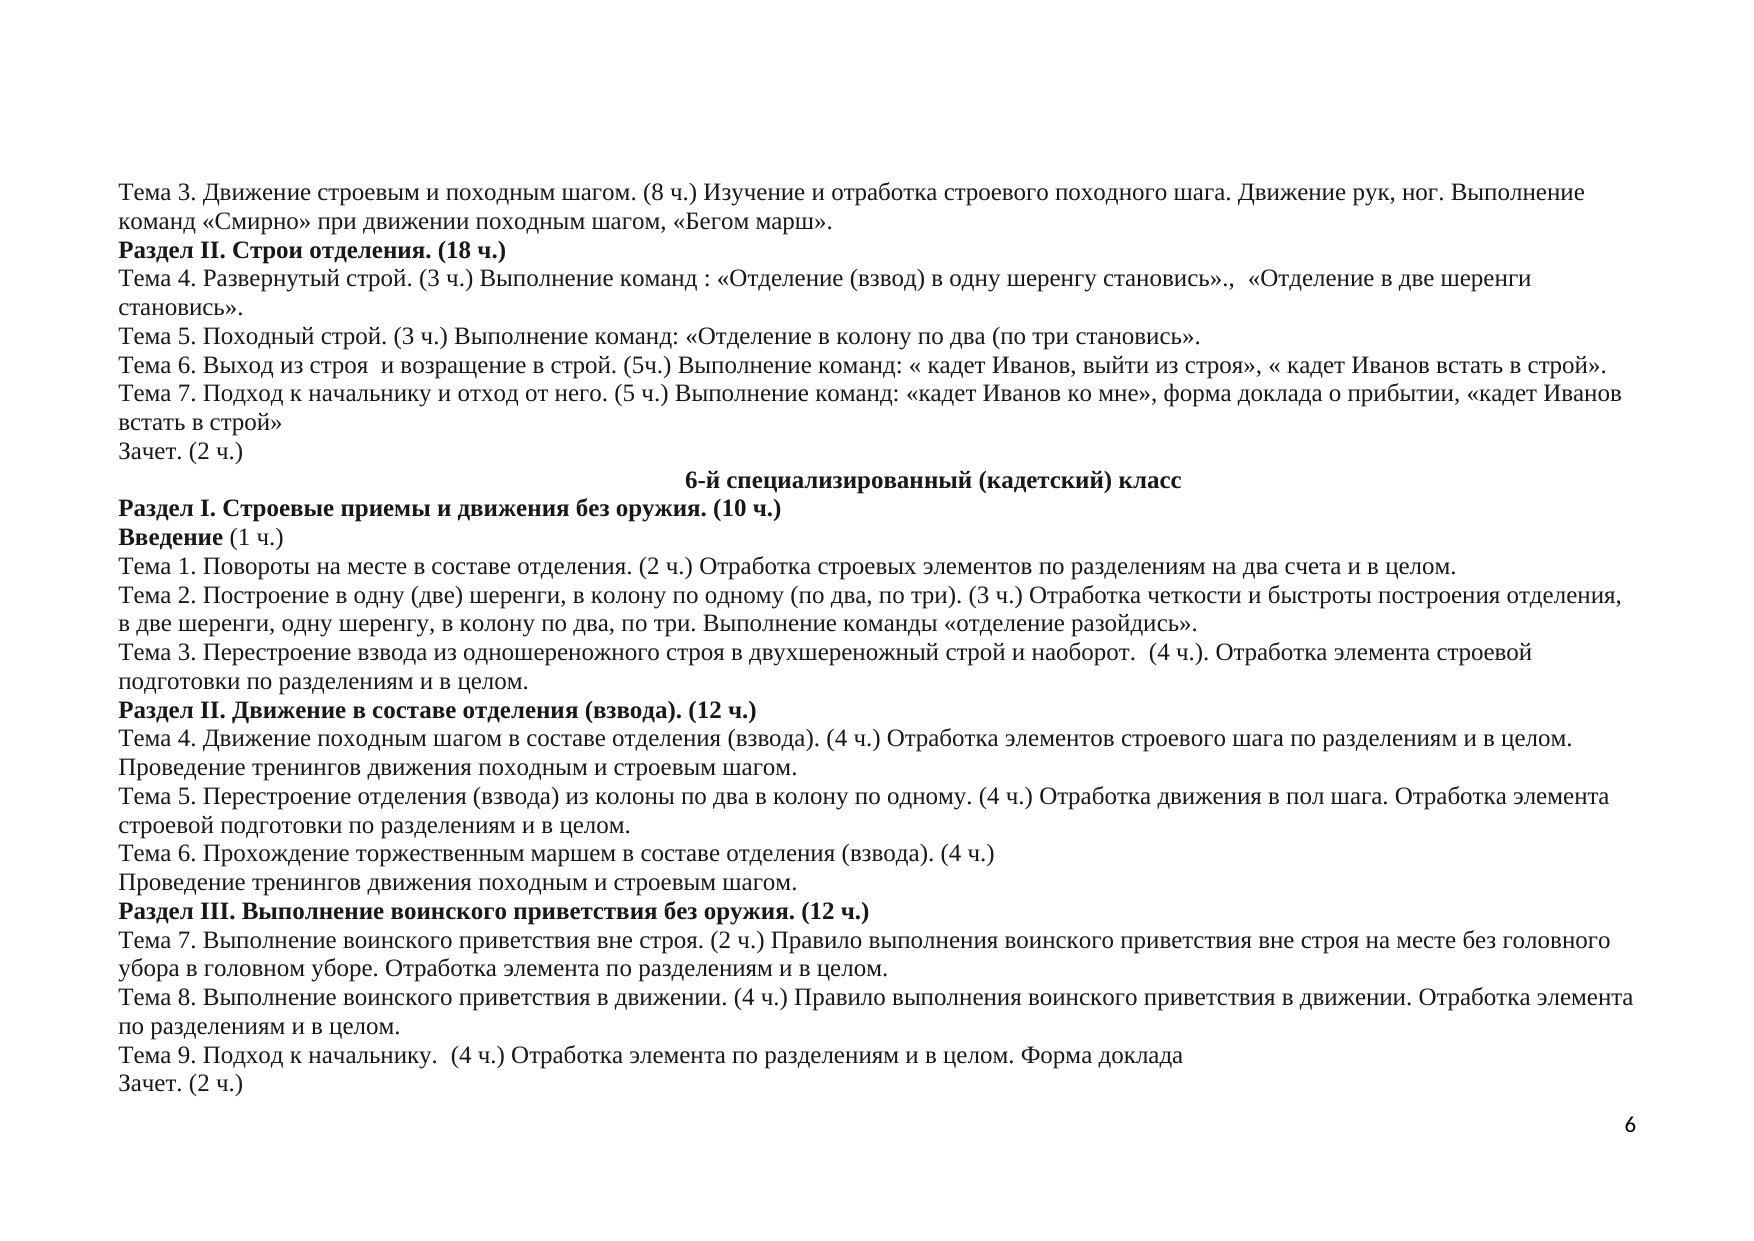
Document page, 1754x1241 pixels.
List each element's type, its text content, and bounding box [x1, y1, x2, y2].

text Раздел III. Выполнение воинского приветствия без оружия. (12 ч.) [118, 896, 1636, 925]
text Раздел II. Строи отделения. (18 ч.) [118, 235, 1636, 263]
text Тема 5. Перестроение отделения (взвода) из колоны по два в колону по одному. (4 ч.) Отработка движения в пол шага. Отработка элемента строевой подготовки по разделениям и в целом. [118, 781, 1636, 838]
text Тема 3. Движение строевым и походным шагом. (8 ч.) Изучение и отработка строевого походного шага. Движение рук, ног. Выполнение команд «Смирно» при движении походным шагом, «Бегом марш». [118, 177, 1636, 235]
text Тема 1. Повороты на месте в составе отделения. (2 ч.) Отработка строевых элементов по разделениям на два счета и в целом. [118, 551, 1636, 580]
text Проведение тренингов движения походным и строевым шагом. [118, 867, 1636, 896]
text Раздел II. Движение в составе отделения (взвода). (12 ч.) [118, 695, 1636, 723]
text Тема 7. Подход к начальнику и отход от него. (5 ч.) Выполнение команд: «кадет Иванов ко мне», форма доклада о прибытии, «кадет Иванов встать в строй» [118, 378, 1636, 436]
text Тема 9. Подход к начальнику. (4 ч.) Отработка элемента по разделениям и в целом. Форма доклада [118, 1040, 1636, 1068]
text Зачет. (2 ч.) [118, 436, 1636, 465]
text Тема 4. Развернутый строй. (3 ч.) Выполнение команд : «Отделение (взвод) в одну шеренгу становись»., «Отделение в две шеренги становись». [118, 263, 1636, 321]
text Тема 2. Построение в одну (две) шеренги, в колону по одному (по два, по три). (3 ч.) Отработка четкости и быстроты построения отделения, в две шеренги, одну шеренгу, в колону по два, по три. Выполнение команды «отделение разойдись». [118, 580, 1636, 637]
text Тема 6. Прохождение торжественным маршем в составе отделения (взвода). (4 ч.) [118, 838, 1636, 867]
text Раздел I. Строевые приемы и движения без оружия. (10 ч.) [118, 493, 1636, 522]
text Тема 3. Перестроение взвода из одношереножного строя в двухшереножный строй и наоборот. (4 ч.). Отработка элемента строевой подготовки по разделениям и в целом. [118, 637, 1636, 695]
text Тема 5. Походный строй. (3 ч.) Выполнение команд: «Отделение в колону по два (по три становись». [118, 321, 1636, 350]
text Тема 4. Движение походным шагом в составе отделения (взвода). (4 ч.) Отработка элементов строевого шага по разделениям и в целом. Проведение тренингов движения походным и строевым шагом. [118, 723, 1636, 781]
text Введение (1 ч.) [118, 522, 1636, 551]
text Зачет. (2 ч.) [118, 1068, 1636, 1097]
text Тема 7. Выполнение воинского приветствия вне строя. (2 ч.) Правило выполнения воинского приветствия вне строя на месте без головного убора в головном уборе. Отработка элемента по разделениям и в целом. [118, 925, 1636, 982]
text Тема 6. Выход из строя и возращение в строй. (5ч.) Выполнение команд: « кадет Иванов, выйти из строя», « кадет Иванов встать в строй». [118, 350, 1636, 378]
text 6-й специализированный (кадетский) класс [231, 465, 1636, 493]
text Тема 8. Выполнение воинского приветствия в движении. (4 ч.) Правило выполнения воинского приветствия в движении. Отработка элемента по разделениям и в целом. [118, 982, 1636, 1040]
